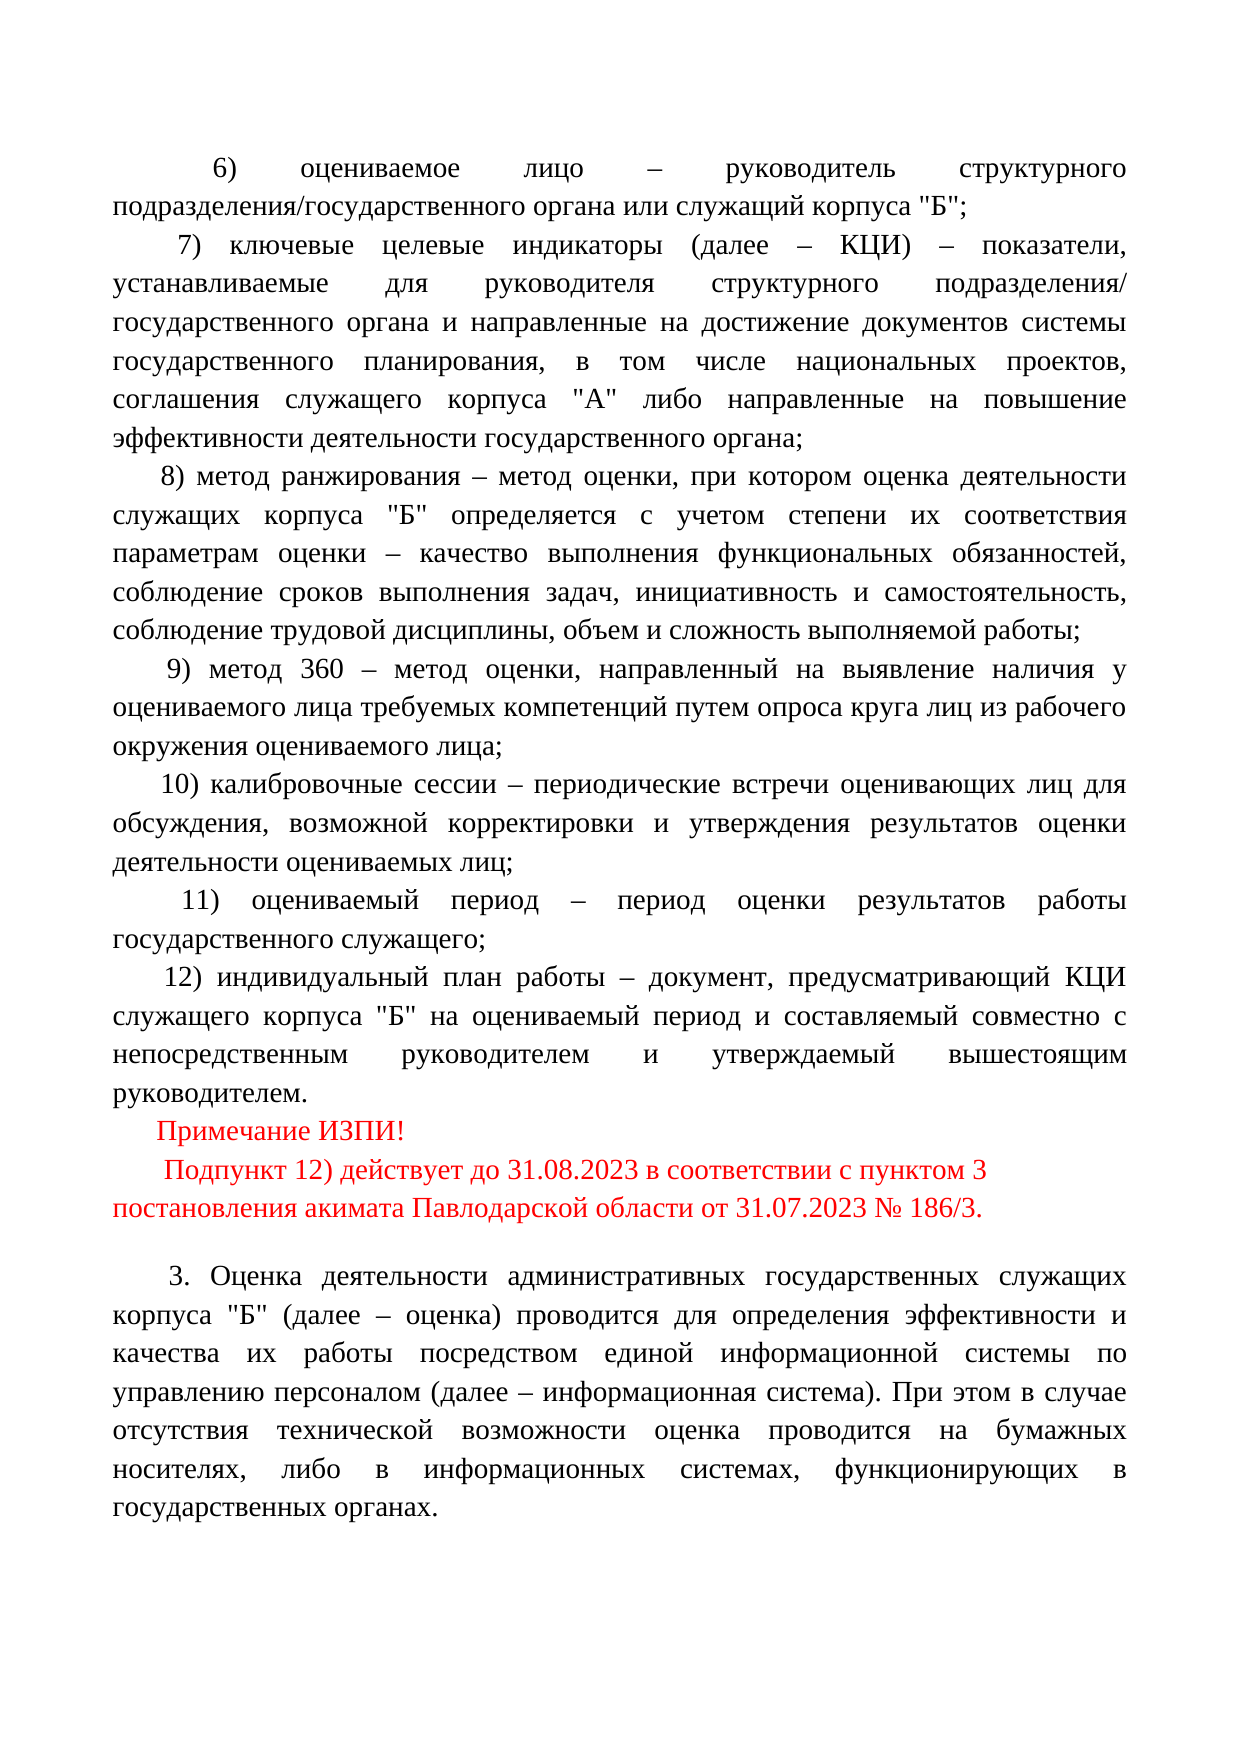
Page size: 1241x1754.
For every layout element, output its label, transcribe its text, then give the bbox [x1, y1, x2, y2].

text 7) ключевые целевые индикаторы (далее – КЦИ) – показатели, устанавливаемые для руководителя структурного подразделения/ государственного органа и направленные на достижение документов системы государственного планирования, в том числе национальных проектов, соглашения служащего корпуса "А" либо направленные на повышение эффективности деятельности государственного органа; [112, 227, 1128, 453]
text 12) индивидуальный план работы – документ, предусматривающий КЦИ служащего корпуса "Б" на оцениваемый период и составляемый совместно с непосредственным руководителем и утверждаемый вышестоящим руководителем. [112, 959, 1128, 1108]
text 3. Оценка деятельности административных государственных служащих корпуса "Б" (далее – оценка) проводится для определения эффективности и качества их работы посредством единой информационной системы по управлению персоналом (далее – информационная система). При этом в случае отсутствия технической возможности оценка проводится на бумажных носителях, либо в информационных системах, функционирующих в государственных органах. [112, 1258, 1128, 1523]
text 9) метод 360 – метод оценки, направленный на выявление наличия у оцениваемого лица требуемых компетенций путем опроса круга лиц из рабочего окружения оцениваемого лица; [112, 651, 1128, 762]
text 8) метод ранжирования – метод оценки, при котором оценка деятельности служащих корпуса "Б" определяется с учетом степени их соответствия параметрам оценки – качество выполнения функциональных обязанностей, соблюдение сроков выполнения задач, инициативность и самостоятельность, соблюдение трудовой дисциплины, объем и сложность выполняемой работы; [112, 458, 1128, 646]
text 6) оцениваемое лицо – руководитель структурного подразделения/государственного органа или служащий корпуса "Б"; [112, 150, 1128, 222]
text Примечание ИЗПИ! Подпункт 12) действует до 31.08.2023 в соответствии с пунктом 3 постановления акимата Павлодарской области от 31.07.2023 № 186/3. [112, 1113, 1128, 1254]
text 11) оцениваемый период – период оценки результатов работы государственного служащего; [112, 882, 1128, 954]
text 10) калибровочные сессии – периодические встречи оценивающих лиц для обсуждения, возможной корректировки и утверждения результатов оценки деятельности оцениваемых лиц; [112, 767, 1128, 877]
